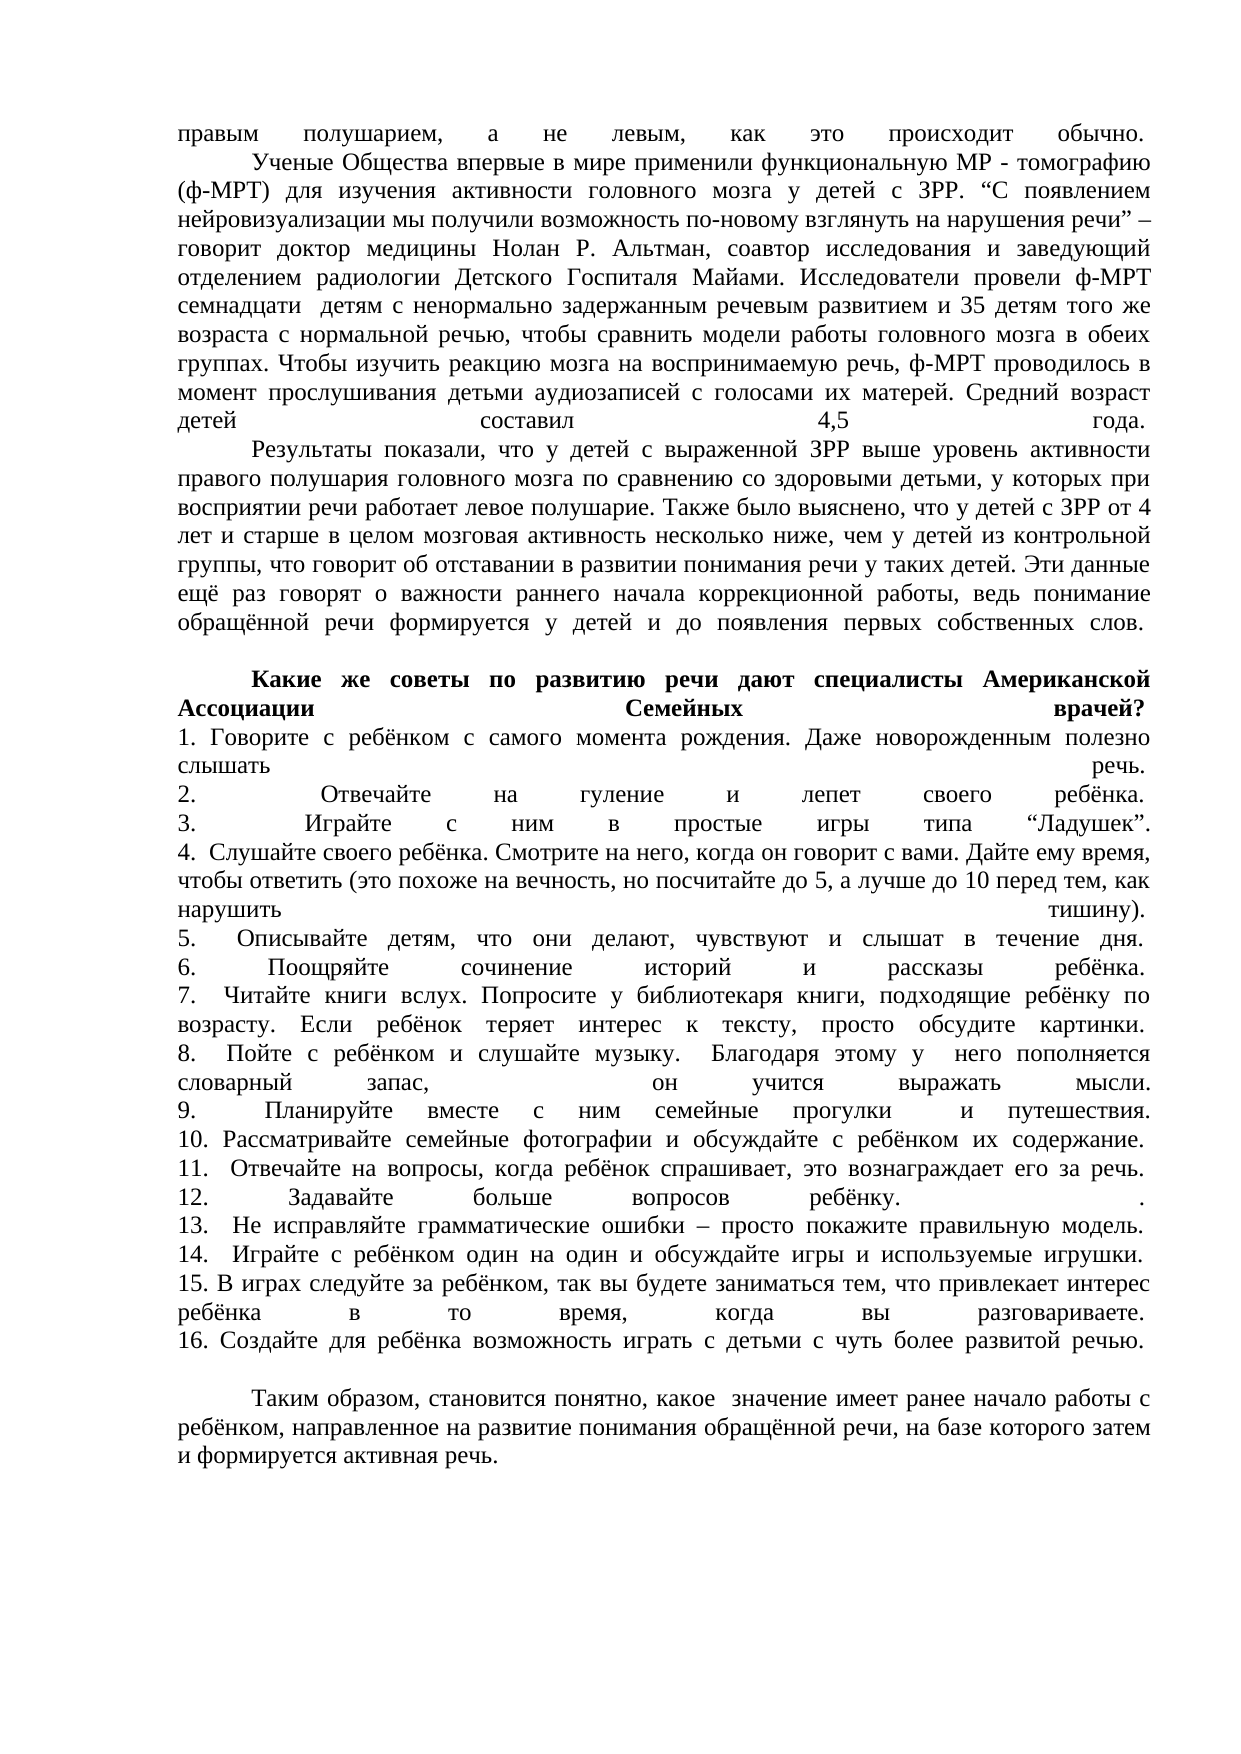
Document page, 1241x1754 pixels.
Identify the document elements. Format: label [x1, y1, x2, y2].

text [177, 118, 1152, 1469]
